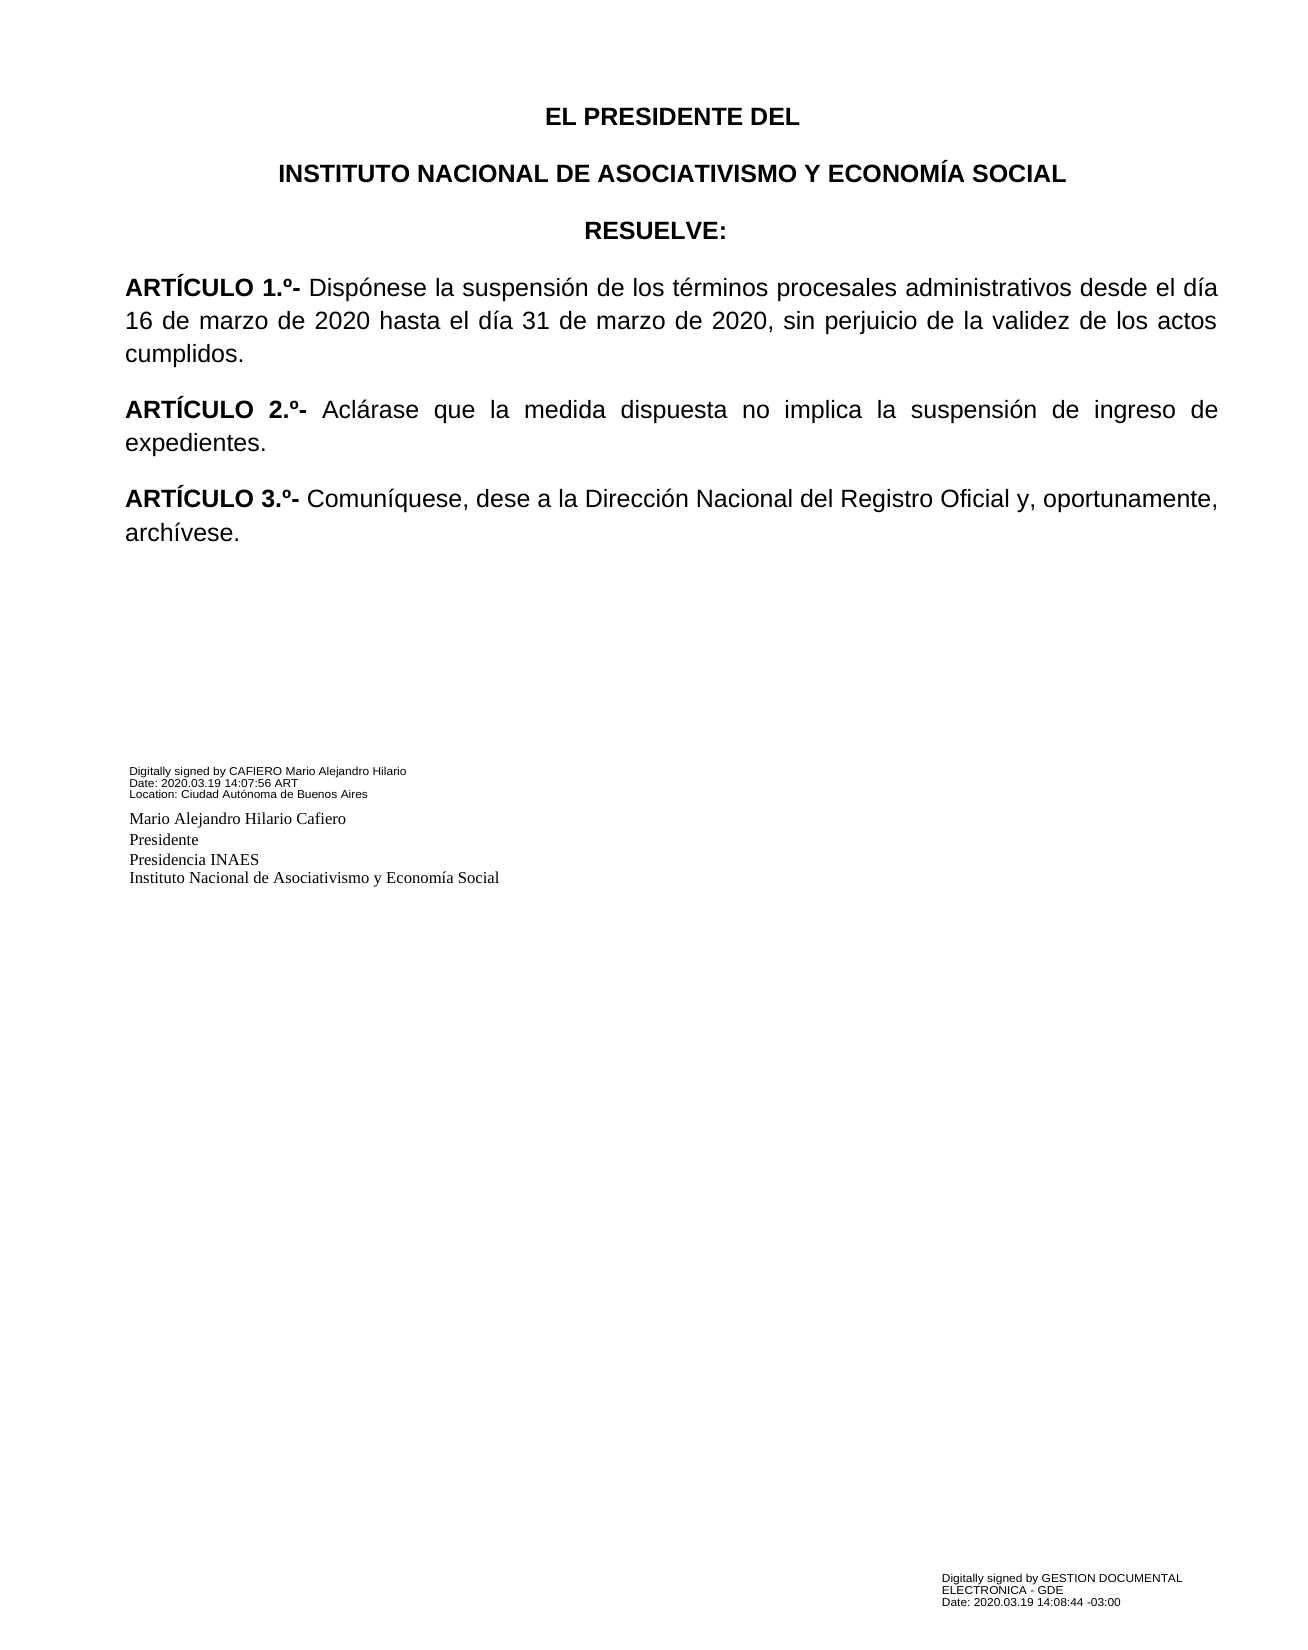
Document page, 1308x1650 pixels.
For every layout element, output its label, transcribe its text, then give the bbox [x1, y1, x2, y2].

text Digitally signed by CAFIERO Mario Alejandro Hilario Date: 2020.03.19 14:07:56 ART [129, 766, 410, 789]
text RESUELVE: [242, 216, 1069, 245]
text Mario Alejandro Hilario Cafiero Presidente [129, 809, 348, 849]
text ARTÍCULO 1.º- Dispónese la suspensión de los términos procesales administrativos desde el día 16 de marzo de 2020 hasta el día 31 de marzo de 2020, sin perjuicio de la validez de los actos cumplidos. [125, 273, 1220, 368]
text INSTITUTO NACIONAL DE ASOCIATIVISMO Y ECONOMÍA SOCIAL [276, 159, 1069, 188]
text ARTÍCULO 3.º- Comuníquese, dese a la Dirección Nacional del Registro Oficial y, oportunamente, archívese. [125, 484, 1220, 546]
subtitle EL PRESIDENTE DEL [276, 102, 1069, 131]
text Digitally signed by GESTION DOCUMENTAL ELECTRONICA - GDE [942, 1573, 1186, 1597]
text ARTÍCULO 2.º- Aclárase que la medida dispuesta no implica la suspensión de ingreso de expedientes. [125, 395, 1220, 457]
text Instituto Nacional de Asociativismo y Economía Social [129, 869, 1241, 888]
text Presidencia INAES [129, 850, 1241, 869]
